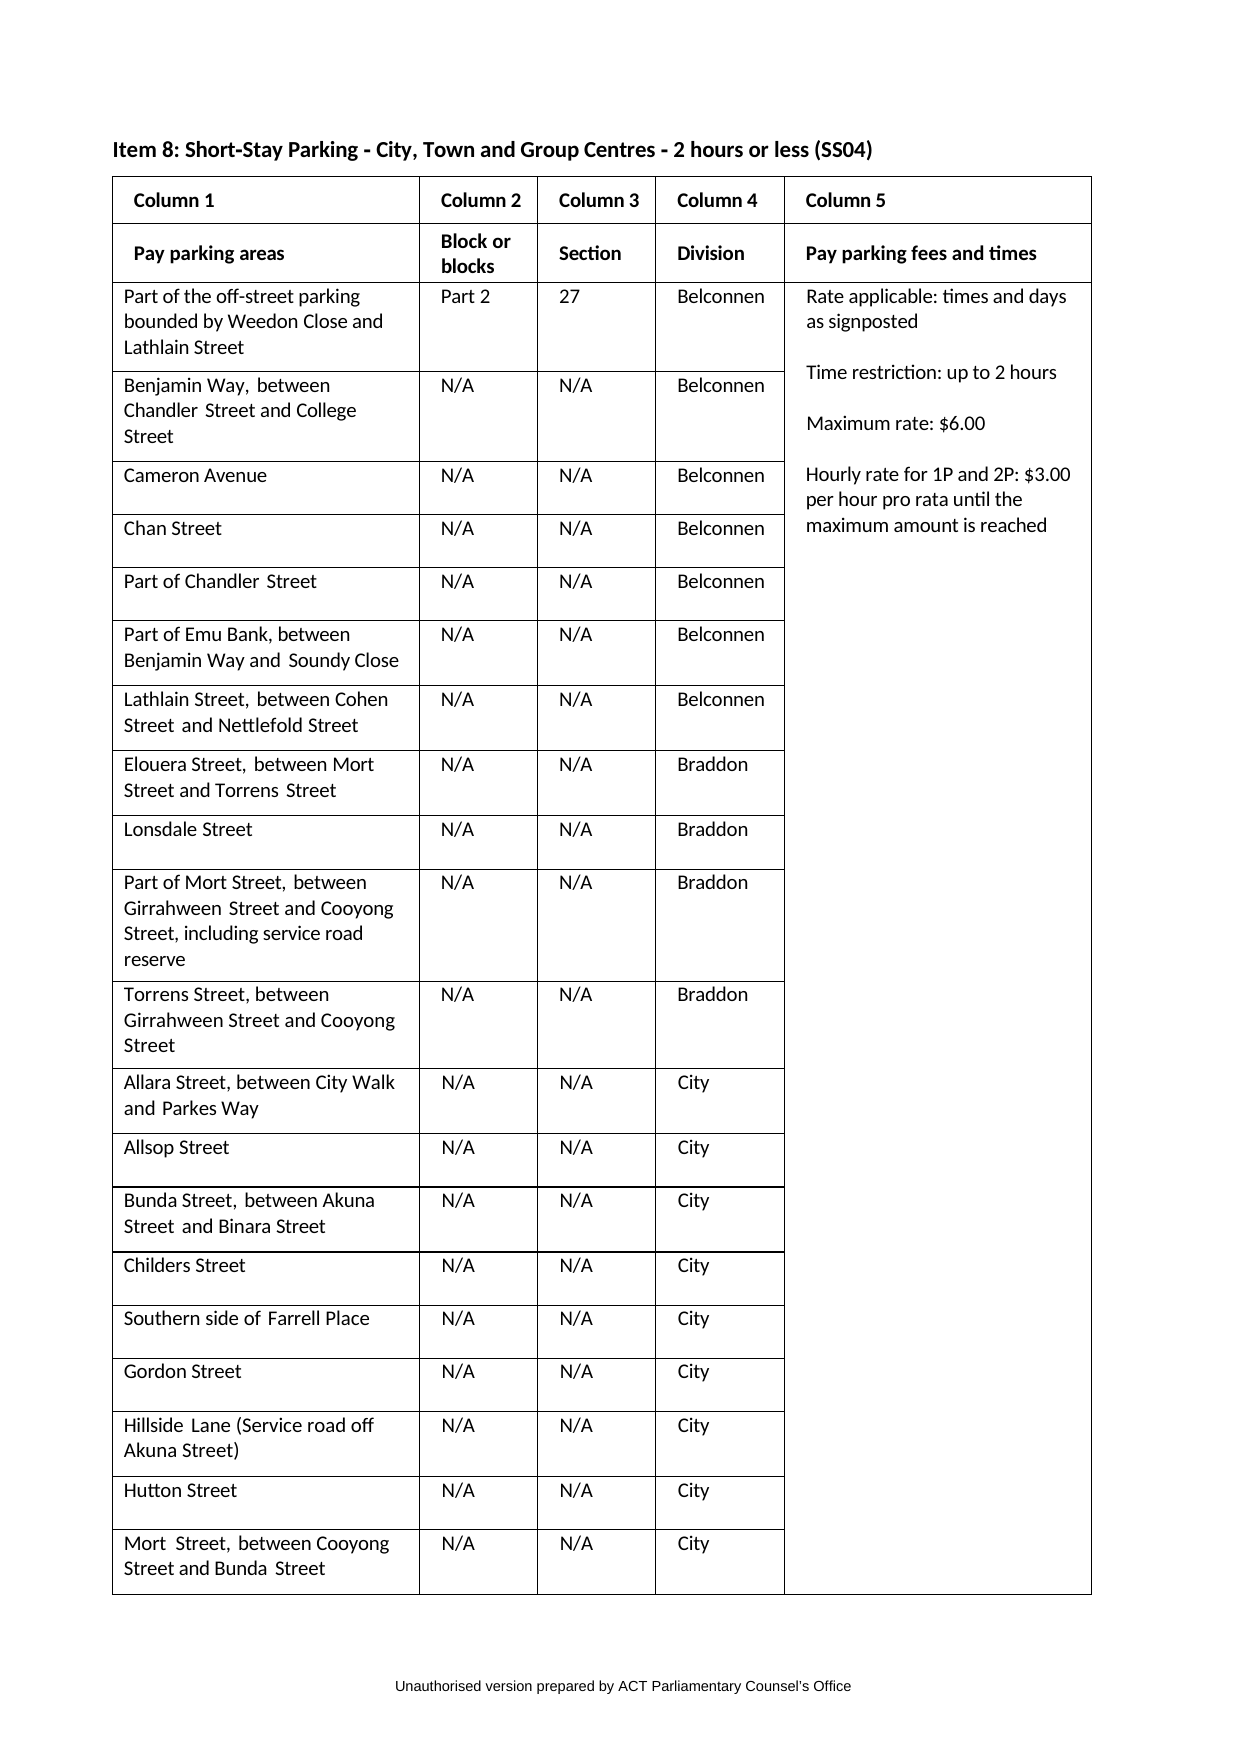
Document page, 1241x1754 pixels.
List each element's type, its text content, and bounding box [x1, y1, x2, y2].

table_cell City [656, 1412, 784, 1476]
table_cell N/A [538, 982, 655, 1068]
table_cell Chan Street [113, 515, 419, 567]
table_cell Part of Emu Bank, between Benjamin Way and Soundy Close [113, 621, 419, 685]
table_cell City [656, 1188, 784, 1251]
table_cell N/A [420, 1359, 537, 1411]
table_cell N/A [538, 1069, 655, 1133]
table_cell City [656, 1530, 784, 1594]
table_cell City [656, 1253, 784, 1304]
table_cell Belconnen [656, 372, 784, 461]
table_cell N/A [420, 372, 537, 461]
table_cell Hutton Street [113, 1477, 419, 1529]
table_cell N/A [538, 462, 655, 514]
table_cell Belconnen [656, 283, 784, 371]
table_cell N/A [538, 1359, 655, 1411]
table_cell Pay parking fees and times [785, 224, 1091, 282]
table_cell Part of Chandler Street [113, 568, 419, 620]
table_cell Belconnen [656, 568, 784, 620]
table_cell N/A [420, 1477, 537, 1529]
table_cell Belconnen [656, 462, 784, 514]
table_cell Pay parking areas [113, 224, 419, 282]
table_cell N/A [538, 1306, 655, 1358]
table_cell N/A [538, 816, 655, 868]
table_cell N/A [538, 1412, 655, 1476]
table_cell Section [538, 224, 655, 282]
table_cell N/A [420, 1412, 537, 1476]
table_cell Braddon [656, 816, 784, 868]
table_cell Part 2 [420, 283, 537, 371]
table_cell Block or blocks [420, 224, 537, 282]
table_cell N/A [420, 751, 537, 815]
table_cell Torrens Street, between Girrahween Street and Cooyong Street [113, 982, 419, 1068]
table_header Column 1 [113, 177, 419, 223]
table_cell N/A [538, 870, 655, 981]
table_cell Allsop Street [113, 1134, 419, 1186]
table_cell 27 [538, 283, 655, 371]
table_cell N/A [538, 686, 655, 750]
table_cell N/A [538, 751, 655, 815]
table_cell City [656, 1477, 784, 1529]
table_cell Gordon Street [113, 1359, 419, 1411]
table_cell Belconnen [656, 515, 784, 567]
table_cell N/A [420, 621, 537, 685]
table_cell N/A [420, 1069, 537, 1133]
table_cell Braddon [656, 870, 784, 981]
table_cell N/A [538, 1188, 655, 1251]
table_cell N/A [538, 515, 655, 567]
table_cell Hillside Lane (Service road off Akuna Street) [113, 1412, 419, 1476]
table_cell Lonsdale Street [113, 816, 419, 868]
table_cell Mort Street, between Cooyong Street and Bunda Street [113, 1530, 419, 1594]
table_cell N/A [538, 1530, 655, 1594]
table_cell N/A [538, 1134, 655, 1186]
table_cell Braddon [656, 751, 784, 815]
table_cell Allara Street, between City Walk and Parkes Way [113, 1069, 419, 1133]
table_cell [785, 1305, 1091, 1594]
table_cell N/A [420, 1253, 537, 1304]
table_cell N/A [420, 1188, 537, 1251]
table_cell Belconnen [656, 621, 784, 685]
table_cell Division [656, 224, 784, 282]
table_cell Belconnen [656, 686, 784, 750]
table_cell City [656, 1069, 784, 1133]
table_cell N/A [420, 462, 537, 514]
table_cell N/A [420, 568, 537, 620]
table_cell N/A [538, 621, 655, 685]
table_cell N/A [538, 1477, 655, 1529]
table_cell N/A [420, 1134, 537, 1186]
table_cell N/A [420, 515, 537, 567]
table_cell N/A [420, 1530, 537, 1594]
table_header Column 5 [785, 177, 1091, 223]
table_cell N/A [538, 568, 655, 620]
table_cell Benjamin Way, between Chandler Street and College Street [113, 372, 419, 461]
table_header Column 2 [420, 177, 537, 223]
table_cell Part of Mort Street, between Girrahween Street and Cooyong Street, including service road reserve [113, 870, 419, 981]
table_header Column 3 [538, 177, 655, 223]
table_cell Southern side of Farrell Place [113, 1306, 419, 1358]
table_cell Childers Street [113, 1253, 419, 1304]
table_cell N/A [420, 686, 537, 750]
table_cell N/A [538, 1253, 655, 1304]
table_cell Cameron Avenue [113, 462, 419, 514]
table_cell N/A [420, 1306, 537, 1358]
table_cell City [656, 1134, 784, 1186]
table_cell Braddon [656, 982, 784, 1068]
table_cell City [656, 1306, 784, 1358]
table_cell N/A [420, 816, 537, 868]
table_cell Bunda Street, between Akuna Street and Binara Street [113, 1188, 419, 1251]
table_cell City [656, 1359, 784, 1411]
table_cell Elouera Street, between Mort Street and Torrens Street [113, 751, 419, 815]
table_cell N/A [538, 372, 655, 461]
table_header Column 4 [656, 177, 784, 223]
table_cell Lathlain Street, between Cohen Street and Nettlefold Street [113, 686, 419, 750]
table_cell Part of the off-street parking bounded by Weedon Close and Lathlain Street [113, 283, 419, 371]
table_cell N/A [420, 982, 537, 1068]
table_cell N/A [420, 870, 537, 981]
text Item 8: Short‐Stay Parking ‐ City, Town and Group Centres ‐ 2 hours or less (SS04) [112, 135, 1134, 163]
